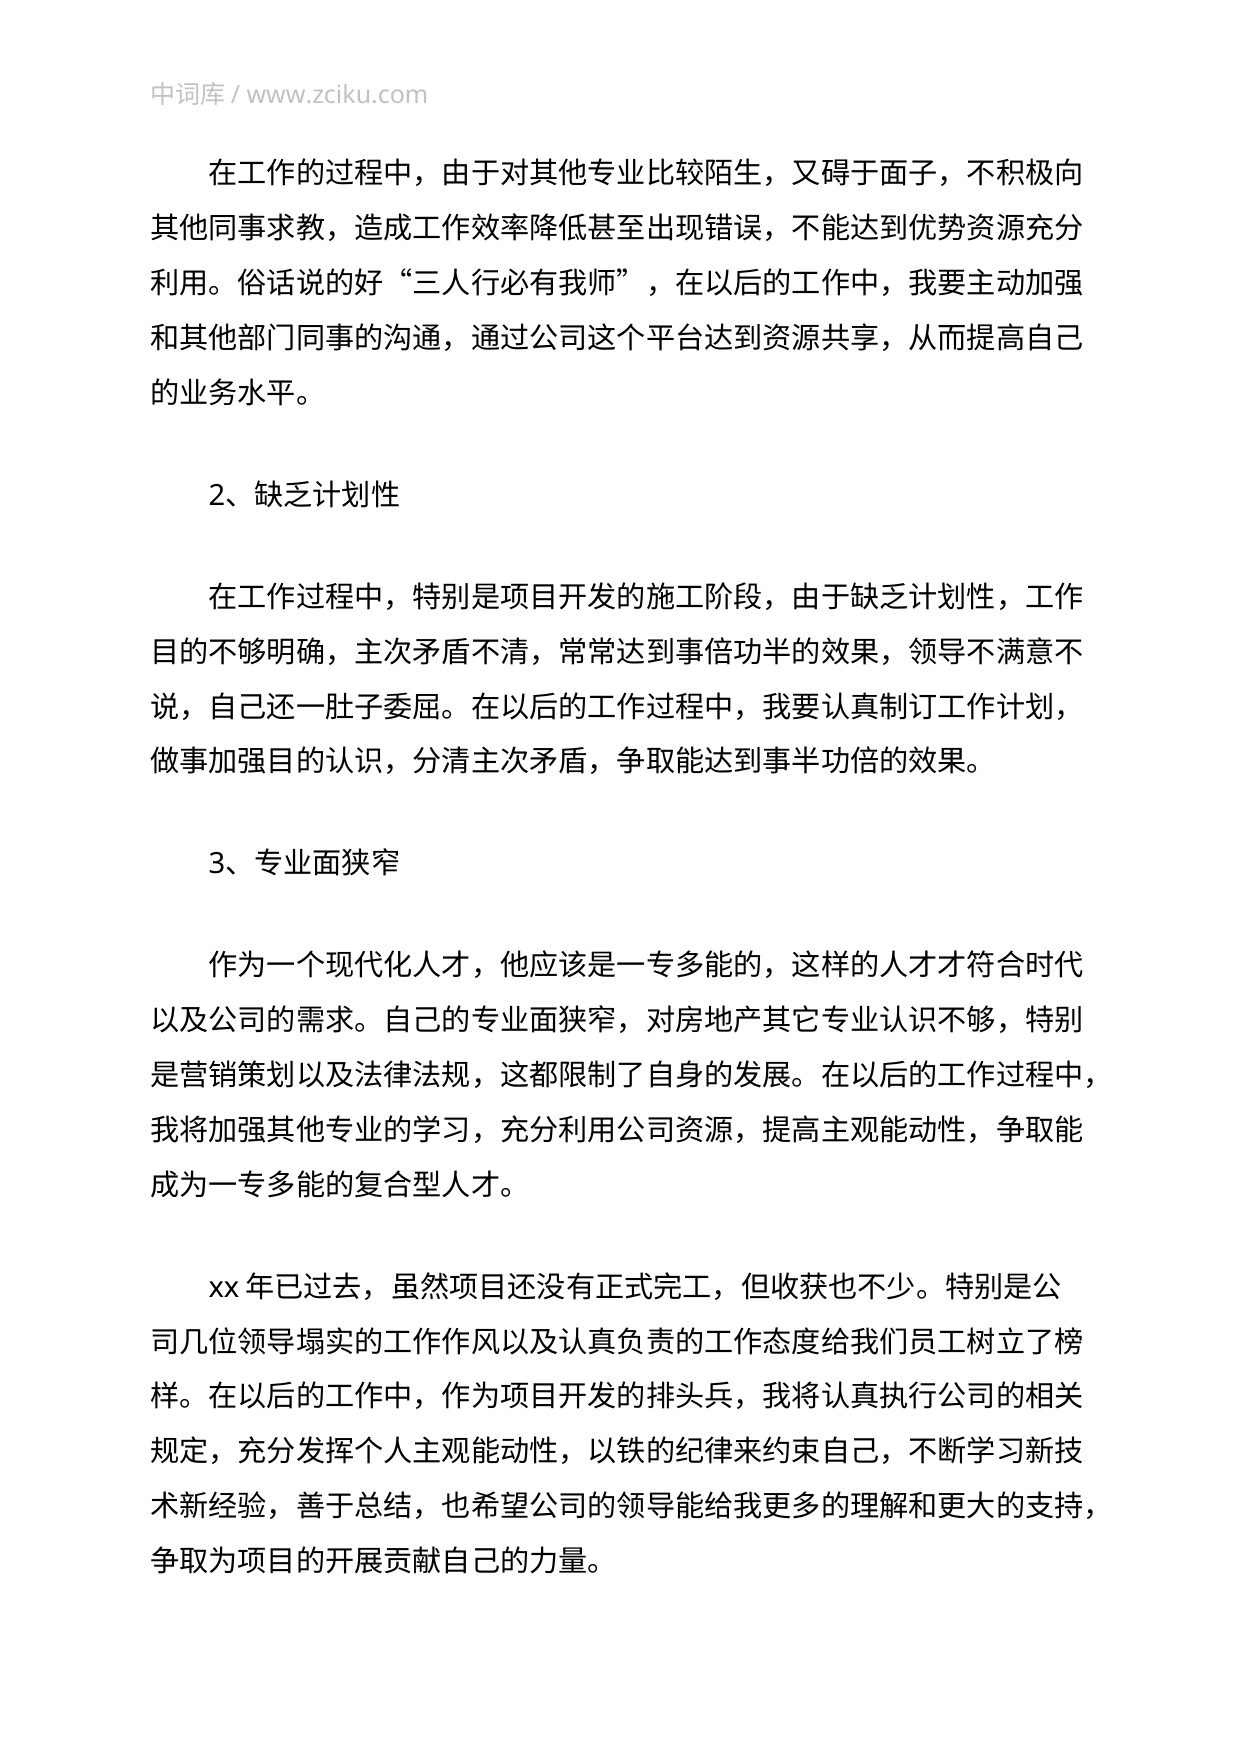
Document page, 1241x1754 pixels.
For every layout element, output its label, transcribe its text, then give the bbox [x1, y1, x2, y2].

text 3、专业面狭窄 [150, 840, 1090, 882]
text xx年已过去，虽然项目还没有正式完工，但收获也不少。特别是公司几位领导塌实的工作作风以及认真负责的工作态度给我们员工树立了榜样。在以后的工作中，作为项目开发的排头兵，我将认真执行公司的相关规定，充分发挥个人主观能动性，以铁的纪律来约束自己，不断学习新技术新经验，善于总结，也希望公司的领导能给我更多的理解和更大的支持，争取为项目的开展贡献自己的力量。 [150, 1263, 1090, 1580]
text 在工作的过程中，由于对其他专业比较陌生，又碍于面子，不积极向其他同事求教，造成工作效率降低甚至出现错误，不能达到优势资源充分利用。俗话说的好“三人行必有我师”，在以后的工作中，我要主动加强和其他部门同事的沟通，通过公司这个平台达到资源共享，从而提高自己的业务水平。 [150, 150, 1090, 412]
text 在工作过程中，特别是项目开发的施工阶段，由于缺乏计划性，工作目的不够明确，主次矛盾不清，常常达到事倍功半的效果，领导不满意不说，自己还一肚子委屈。在以后的工作过程中，我要认真制订工作计划，做事加强目的认识，分清主次矛盾，争取能达到事半功倍的效果。 [150, 573, 1090, 780]
text 作为一个现代化人才，他应该是一专多能的，这样的人才才符合时代以及公司的需求。自己的专业面狭窄，对房地产其它专业认识不够，特别是营销策划以及法律法规，这都限制了自身的发展。在以后的工作过程中，我将加强其他专业的学习，充分利用公司资源，提高主观能动性，争取能成为一专多能的复合型人才。 [150, 942, 1090, 1204]
text 2、缺乏计划性 [150, 471, 1090, 514]
